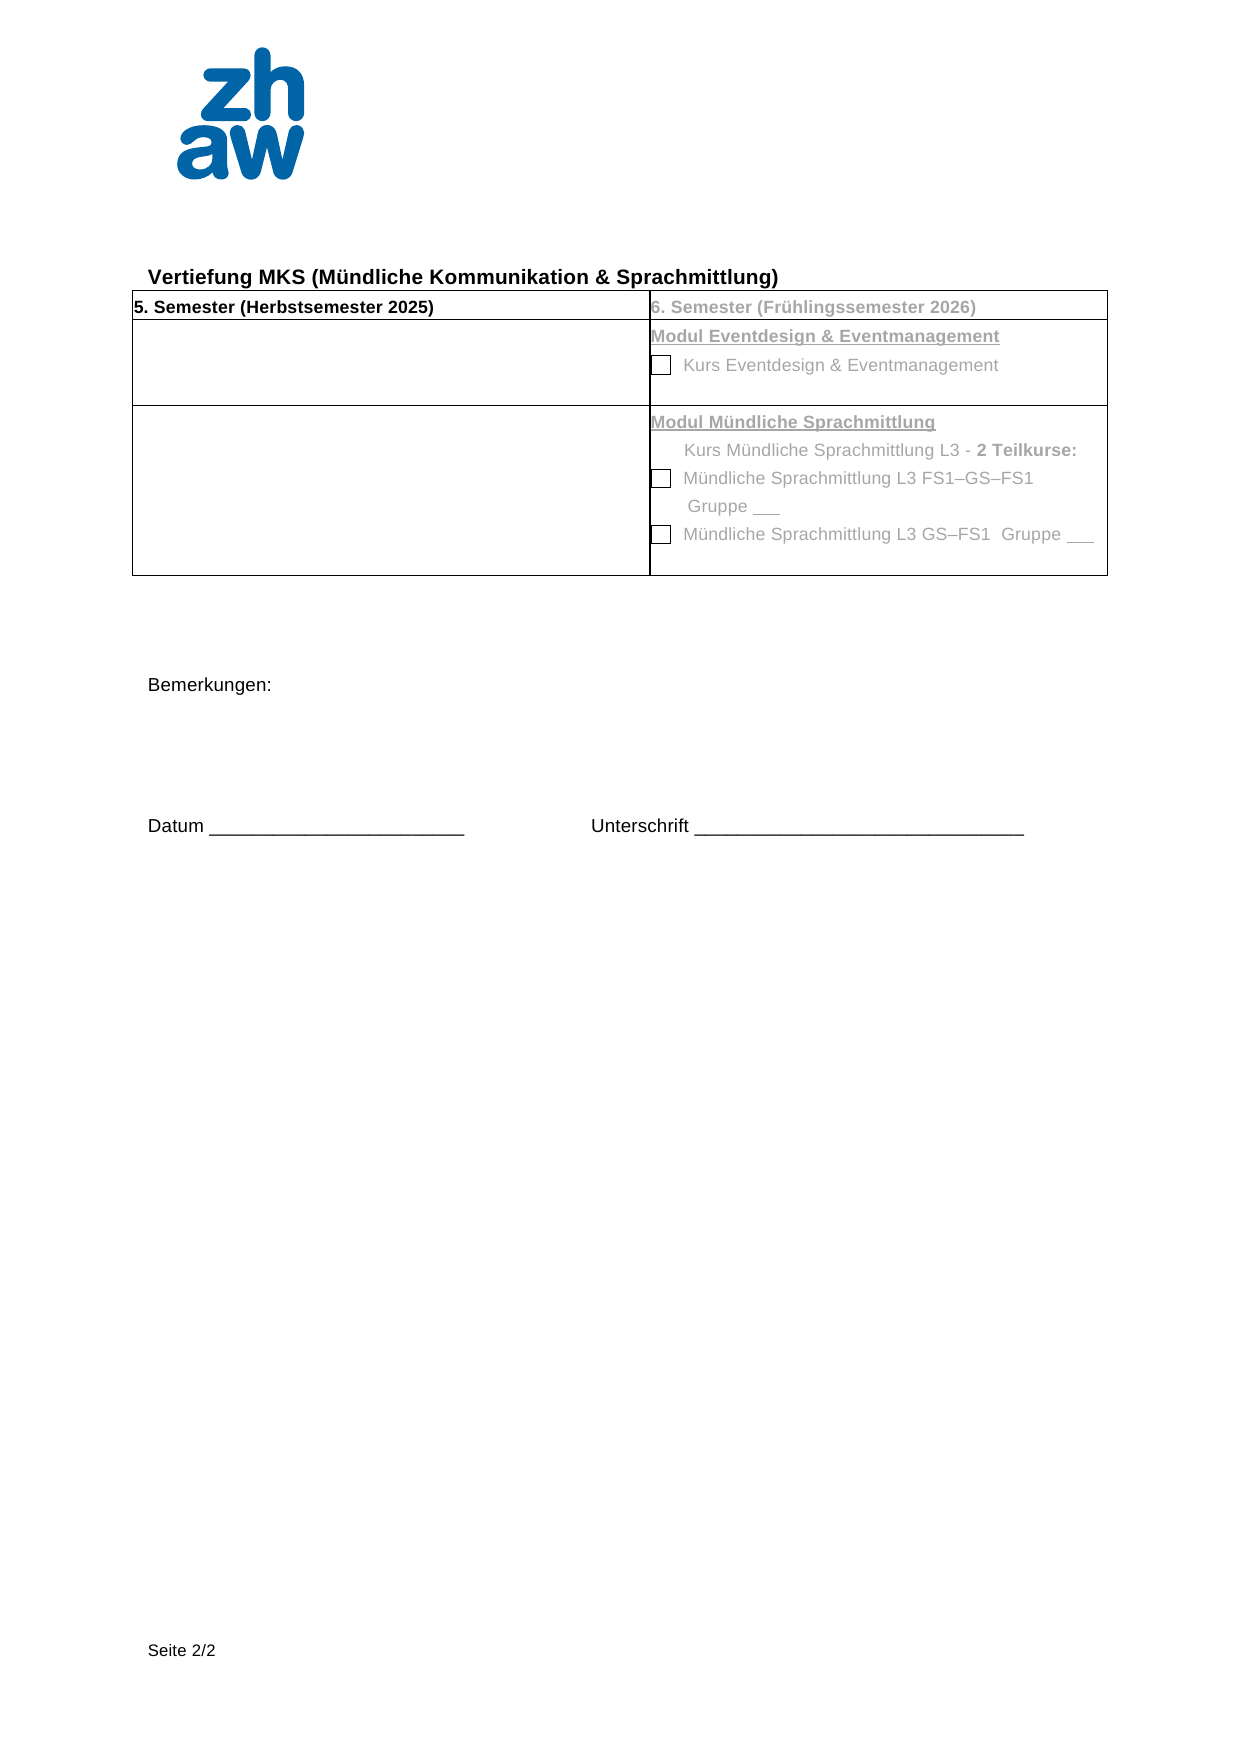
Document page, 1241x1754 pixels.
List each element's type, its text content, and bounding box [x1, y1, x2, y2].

table_cell [133, 406, 649, 574]
text Bemerkungen: [148, 669, 1092, 697]
table_cell [133, 320, 649, 405]
text Vertiefung MKS (Mündliche Kommunikation & Sprachmittlung) [148, 262, 1092, 290]
table_header 6. Semester (Frühlingssemester 2026) [651, 291, 1107, 319]
text Datum ________________________ Unterschrift _______________________________ [148, 810, 1092, 838]
table_cell Modul Eventdesign & Eventmanagement Kurs Eventdesign & Eventmanagement [651, 320, 1107, 405]
table_cell Modul Mündliche Sprachmittlung Kurs Mündliche Sprachmittlung L3 - 2 Teilkurse: Mündliche Sprachmittlung L3 FS1–GS–FS1 Gruppe Mündliche Sprachmittlung L3 GS–FS1 Gruppe [651, 406, 1107, 574]
table_header 5. Semester (Herbstsemester 2025) [133, 291, 649, 319]
